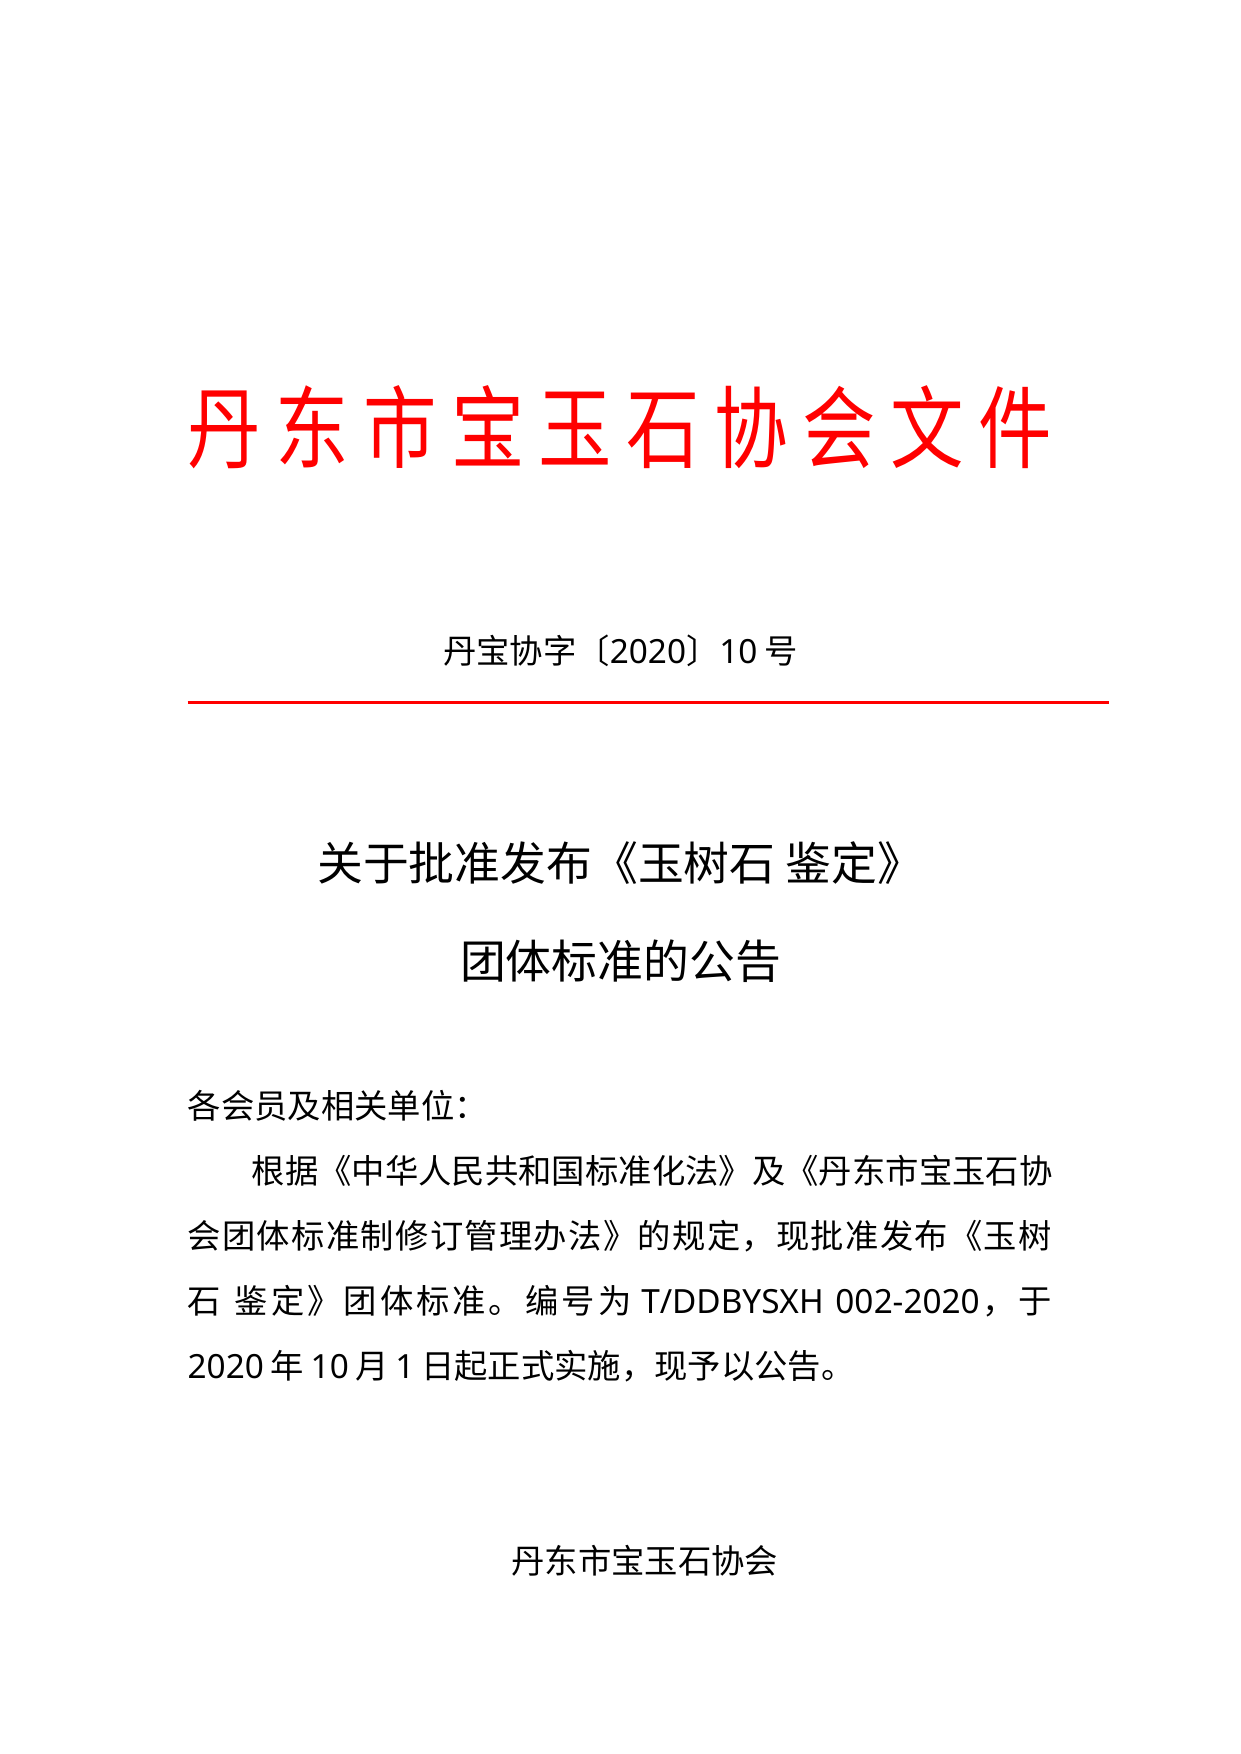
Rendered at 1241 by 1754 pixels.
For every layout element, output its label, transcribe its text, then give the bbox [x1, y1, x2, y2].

text 丹宝协字〔2020〕10号 [187, 617, 1053, 682]
text 丹东市宝玉石协会文件 [187, 357, 1053, 487]
text 各会员及相关单位： [187, 1072, 1053, 1137]
text 团体标准的公告 [187, 909, 1053, 1007]
text 根据《中华人民共和国标准化法》及《丹东市宝玉石协会团体标准制修订管理办法》的规定，现批准发布《玉树石 鉴定》团体标准。编号为T/DDBYSXH 002-2020，于2020年10月1日起正式实施，现予以公告。 [187, 1137, 1053, 1397]
text 丹东市宝玉石协会 [187, 1527, 1053, 1592]
text 关于批准发布《玉树石 鉴定》 [187, 812, 1053, 909]
